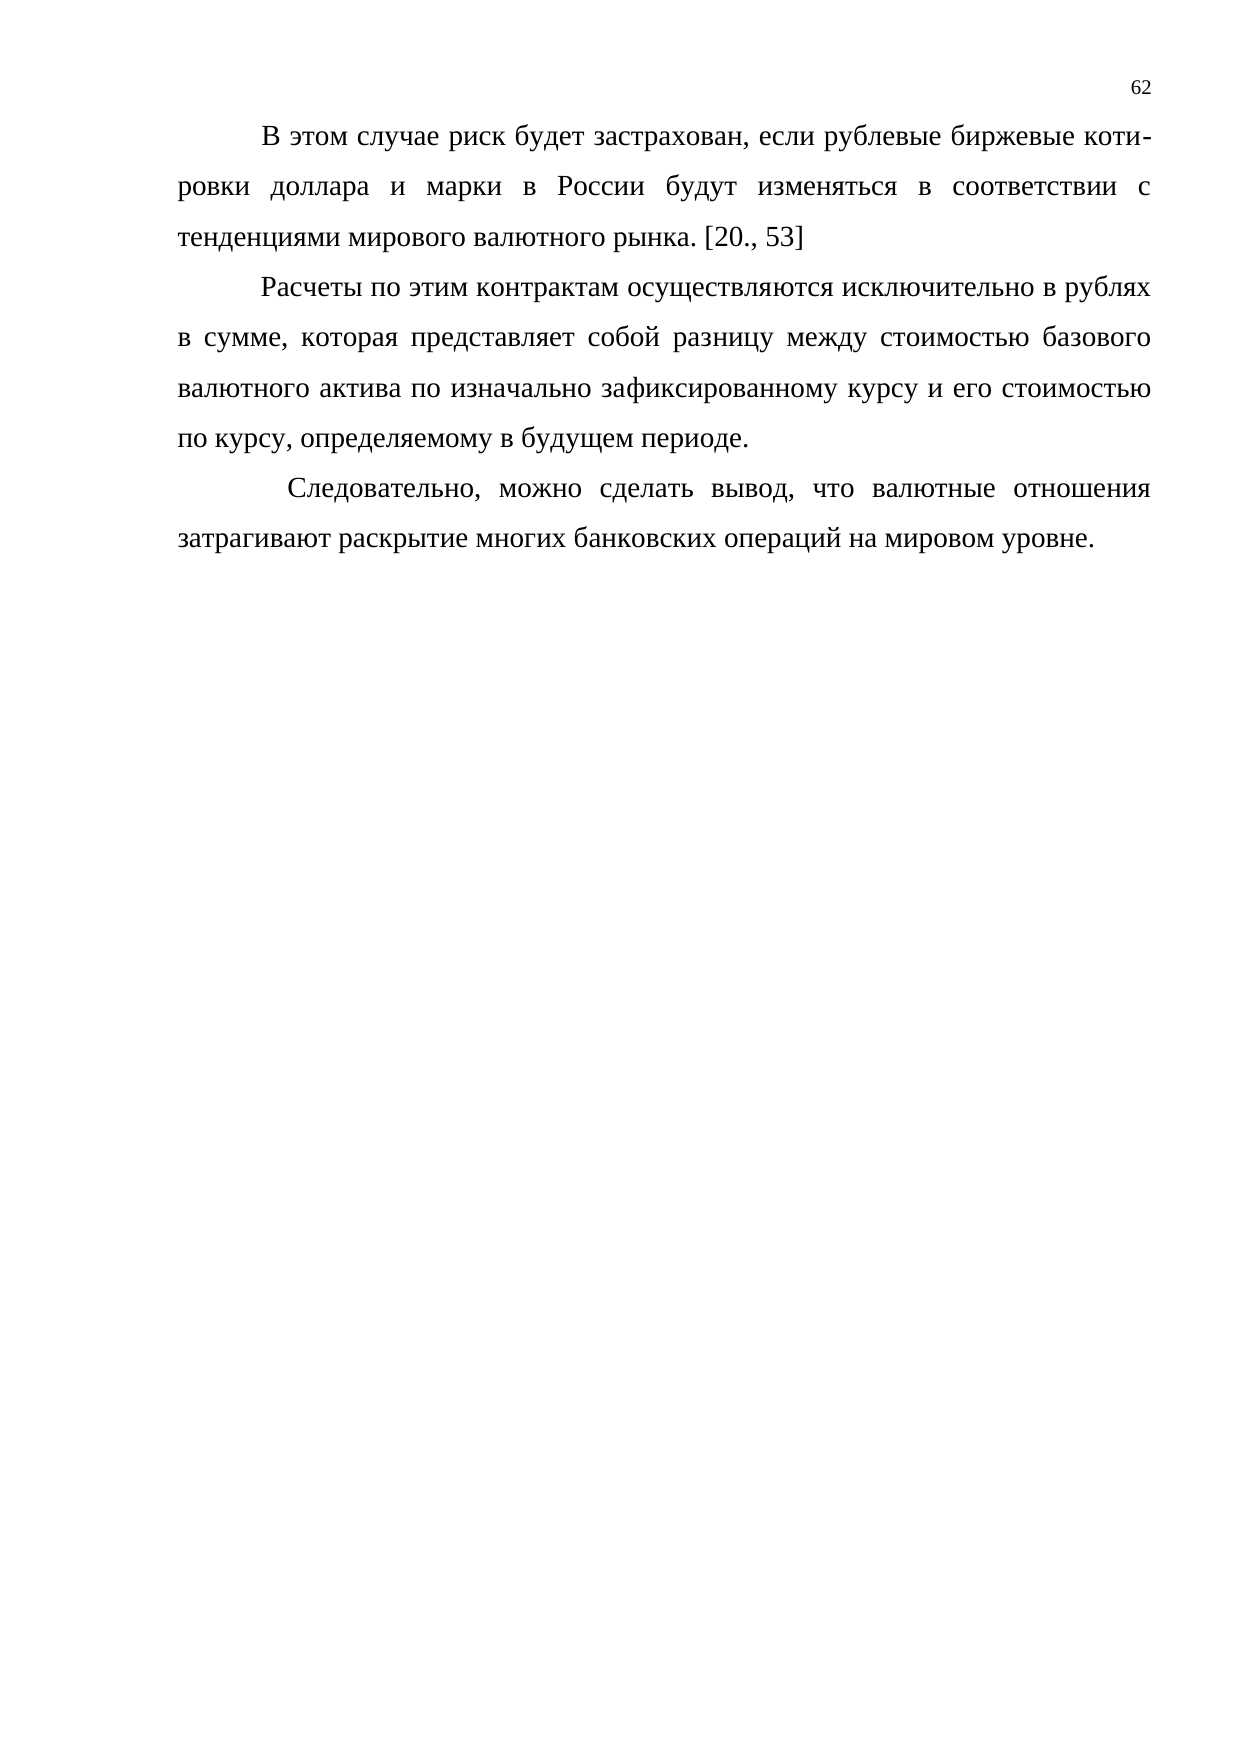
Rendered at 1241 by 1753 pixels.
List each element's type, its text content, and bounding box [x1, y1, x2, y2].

text Следовательно, можно сделать вывод, что валютные отношения затрагивают раскрытие многих банковских операций на мировом уровне. [177, 470, 1152, 554]
text Расчеты по этим контрактам осуществляются исключительно в рублях в сумме, которая представляет собой разницу между стоимостью базового валютного актива по изначально зафиксированному курсу и его стоимостью по курсу, определяемому в будущем периоде. [177, 269, 1152, 453]
text В этом случае риск будет застрахован, если рублевые биржевые котировки доллара и марки в России будут изменяться в соответствии с тенденциями мирового валютного рынка. [20., 53] [177, 118, 1152, 252]
